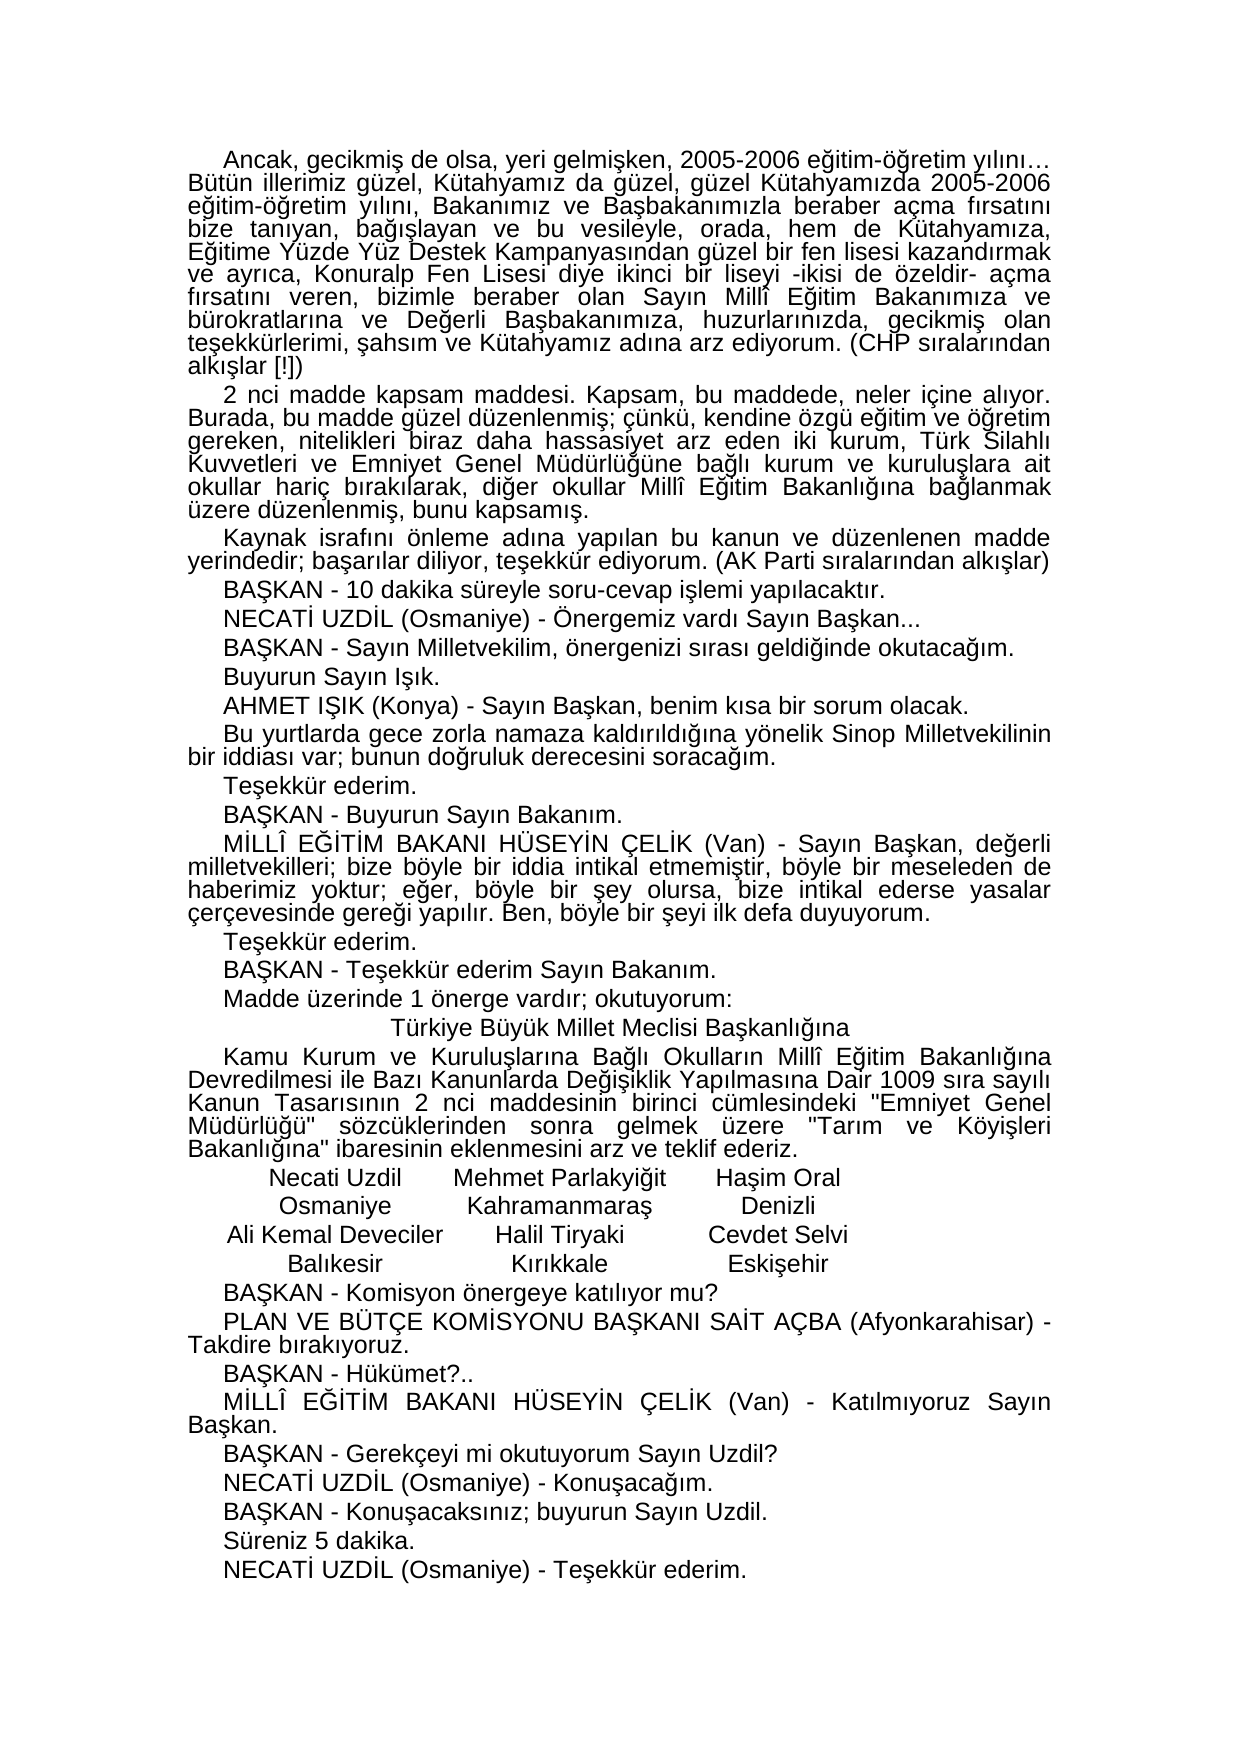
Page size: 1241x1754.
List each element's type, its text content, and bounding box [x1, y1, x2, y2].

text Kaynak israfını önleme adına yapılan bu kanun ve düzenlenen madde yerindedir; başarılar diliyor, teşekkür ediyorum. (AK Parti sıralarından alkışlar) [187, 528, 1053, 574]
text BAŞKAN - Buyurun Sayın Bakanım. [187, 805, 1053, 828]
text NECATİ UZDİL (Osmaniye) - Konuşacağım. [404, 1473, 527, 1496]
text BAŞKAN - Gerekçeyi mi okutuyorum Sayın Uzdil? [187, 1444, 1053, 1467]
text NECATİ UZDİL (Osmaniye) - Teşekkür ederim. [404, 1560, 527, 1583]
text BAŞKAN - 10 dakika süreyle soru-cevap işlemi yapılacaktır. [187, 580, 1053, 603]
text Teşekkür ederim. [187, 932, 1053, 954]
text PLAN VE BÜTÇE KOMİSYONU BAŞKANI SAİT AÇBA (Afyonkarahisar) - Takdire bırakıyoruz. [187, 1312, 1053, 1358]
text Madde üzerinde 1 önerge vardır; okutuyorum: [187, 989, 1053, 1012]
text BAŞKAN - Teşekkür ederim Sayın Bakanım. [260, 961, 1053, 983]
text Türkiye Büyük Millet Meclisi Başkanlığına [187, 1018, 1053, 1041]
text Ali Kemal Deveciler Halil Tiryaki Cevdet Selvi [187, 1225, 1053, 1248]
text Ancak, gecikmiş de olsa, yeri gelmişken, 2005-2006 eğitim-öğretim yılını… Bütün illerimiz güzel, Kütahyamız da güzel, güzel Kütahyamızda 2005-2006 eğitim-öğretim yılını, Bakanımız ve Başbakanımızla beraber açma fırsatını bize tanıyan, bağışlayan ve bu vesileyle, orada, hem de Kütahyamıza, Eğitime Yüzde Yüz Destek Kampanyasından güzel bir fen lisesi kazandırmak ve ayrıca, Konuralp Fen Lisesi diye ikinci bir liseyi -ikisi de özeldir- açma fırsatını veren, bizimle beraber olan Sayın Millî Eğitim Bakanımıza ve bürokratlarına ve Değerli Başbakanımıza, huzurlarınızda, gecikmiş olan teşekkürlerimi, şahsım ve Kütahyamız adına arz ediyorum. (CHP sıralarından alkışlar [!]) [187, 150, 1053, 379]
text NECATİ UZDİL (Osmaniye) - Teşekkür ederim. [525, 1560, 1053, 1583]
text NECATİ UZDİL (Osmaniye) - Önergemiz vardı Sayın Başkan... [187, 609, 406, 632]
text BAŞKAN - Komisyon önergeye katılıyor mu? [187, 1283, 1053, 1306]
text Necati Uzdil Mehmet Parlakyiğit Haşim Oral [613, 1168, 1053, 1191]
text BAŞKAN - Konuşacaksınız; buyurun Sayın Uzdil. [187, 1502, 1053, 1525]
text BAŞKAN - Hükümet?.. [187, 1364, 1053, 1387]
text MİLLÎ EĞİTİM BAKANI HÜSEYİN ÇELİK (Van) - Katılmıyoruz Sayın Başkan. [187, 1392, 1053, 1438]
text Osmaniye Kahramanmaraş Denizli [187, 1196, 1053, 1219]
text NECATİ UZDİL (Osmaniye) - Teşekkür ederim. [187, 1560, 406, 1583]
text AHMET IŞIK (Konya) - Sayın Başkan, benim kısa bir sorum olacak. [453, 696, 1053, 719]
text NECATİ UZDİL (Osmaniye) - Konuşacağım. [525, 1473, 1053, 1496]
text MİLLÎ EĞİTİM BAKANI HÜSEYİN ÇELİK (Van) - Sayın Başkan, değerli milletvekilleri; bize böyle bir iddia intikal etmemiştir, böyle bir meseleden de haberimiz yoktur; eğer, böyle bir şey olursa, bize intikal ederse yasalar çerçevesinde gereği yapılır. Ben, böyle bir şeyi ilk defa duyuyorum. [187, 834, 1053, 926]
text 2 nci madde kapsam maddesi. Kapsam, bu maddede, neler içine alıyor. Burada, bu madde güzel düzenlenmiş; çünkü, kendine özgü eğitim ve öğretim gereken, nitelikleri biraz daha hassasiyet arz eden iki kurum, Türk Silahlı Kuvvetleri ve Emniyet Genel Müdürlüğüne bağlı kurum ve kuruluşlara ait okullar hariç bırakılarak, diğer okullar Millî Eğitim Bakanlığına bağlanmak üzere düzenlenmiş, bunu kapsamış. [187, 385, 1053, 523]
text Buyurun Sayın Işık. [187, 667, 1053, 690]
text Bu yurtlarda gece zorla namaza kaldırıldığına yönelik Sinop Milletvekilinin bir iddiası var; bunun doğruluk derecesini soracağım. [187, 724, 1053, 770]
text NECATİ UZDİL (Osmaniye) - Önergemiz vardı Sayın Başkan... [525, 609, 1053, 632]
text Necati Uzdil Mehmet Parlakyiğit Haşim Oral [187, 1168, 626, 1191]
text Süreniz 5 dakika. [187, 1531, 1053, 1554]
text AHMET IŞIK (Konya) - Sayın Başkan, benim kısa bir sorum olacak. [187, 696, 377, 719]
text Kamu Kurum ve Kuruluşlarına Bağlı Okulların Millî Eğitim Bakanlığına Devredilmesi ile Bazı Kanunlarda Değişiklik Yapılmasına Dair 1009 sıra sayılı Kanun Tasarısının 2 nci maddesinin birinci cümlesindeki "Emniyet Genel Müdürlüğü" sözcüklerinden sonra gelmek üzere "Tarım ve Köyişleri Bakanlığına" ibaresinin eklenmesini arz ve teklif ederiz. [187, 1047, 1053, 1162]
text Balıkesir Kırıkkale Eskişehir [187, 1254, 1053, 1277]
text Teşekkür ederim. [187, 776, 1053, 799]
text BAŞKAN - Sayın Milletvekilim, önergenizi sırası geldiğinde okutacağım. [187, 638, 1053, 661]
text NECATİ UZDİL (Osmaniye) - Konuşacağım. [187, 1473, 406, 1496]
